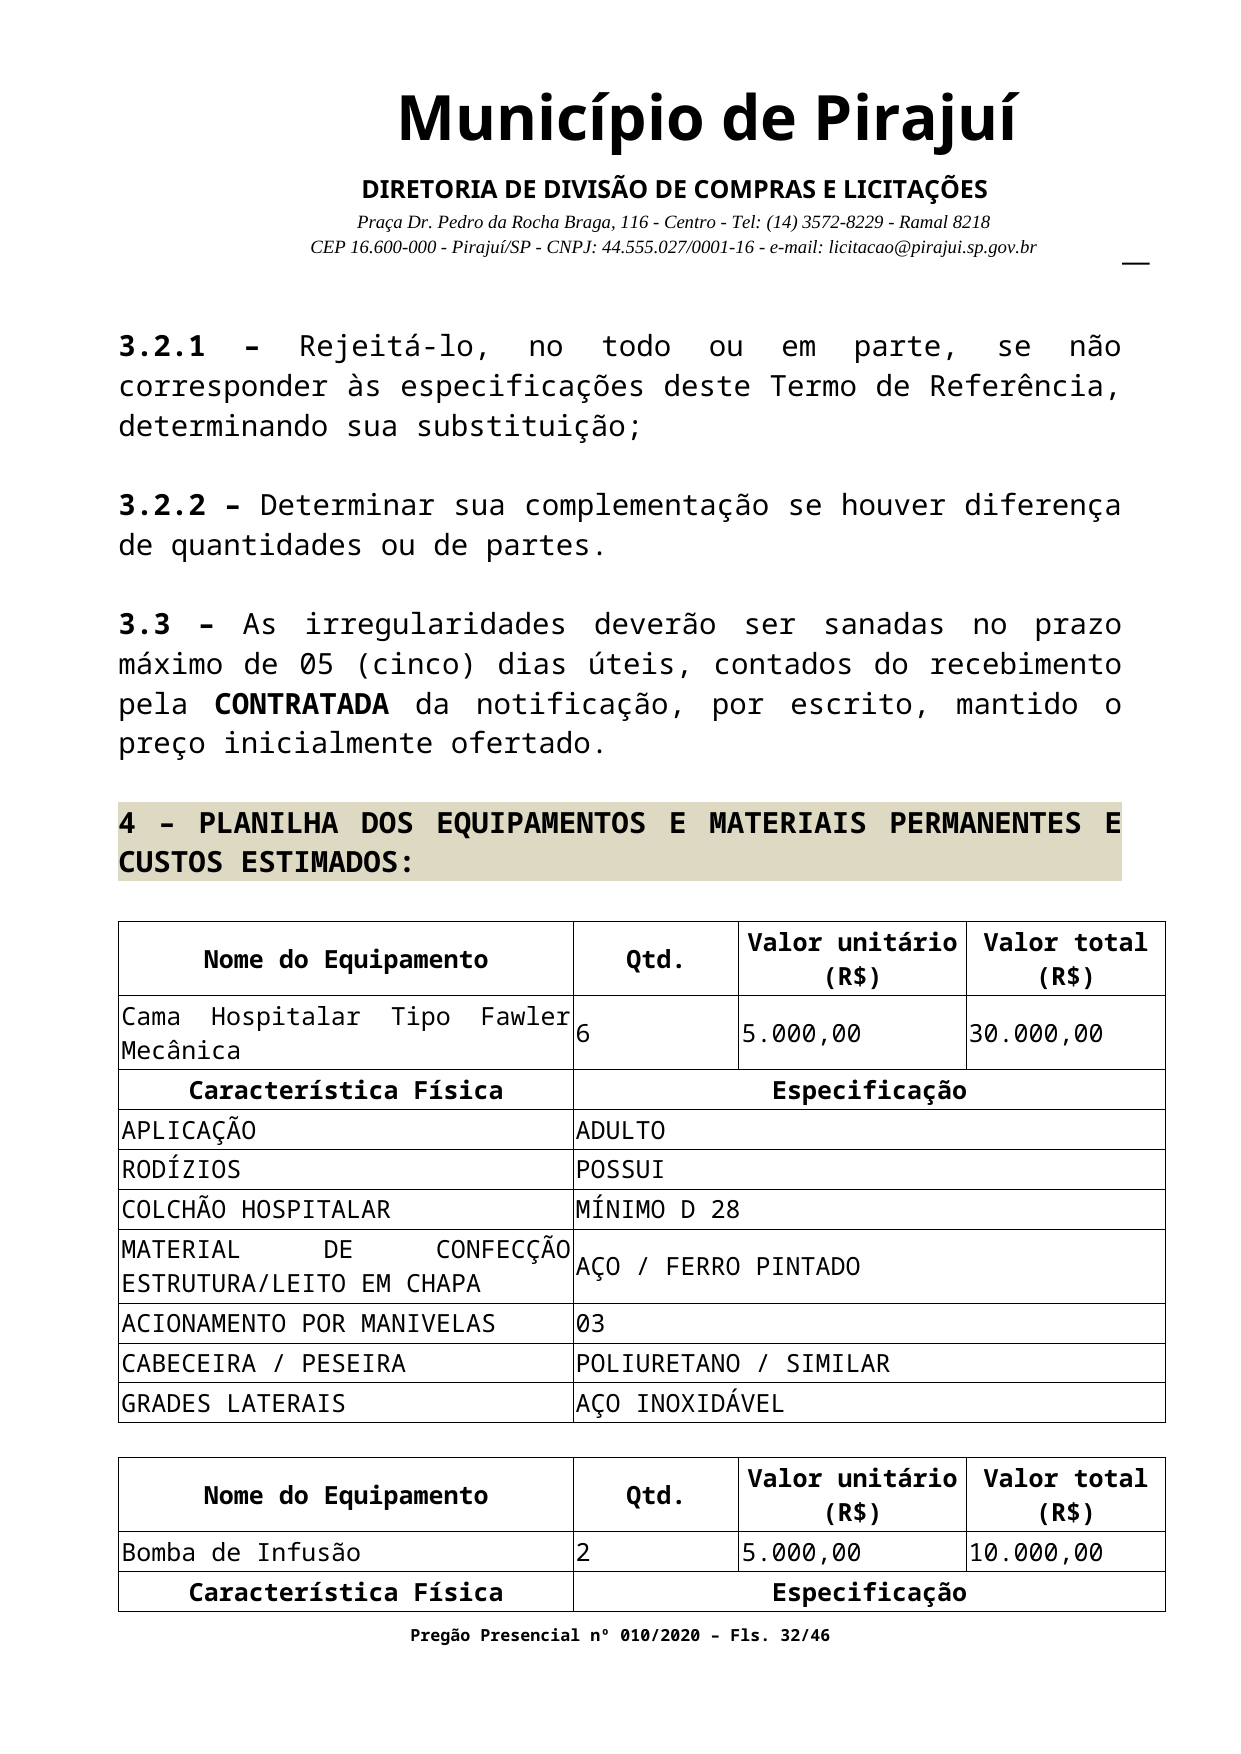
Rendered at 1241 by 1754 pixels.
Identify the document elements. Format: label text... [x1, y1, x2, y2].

table_header Qtd. [574, 1458, 738, 1531]
table_cell ADULTO [574, 1110, 1165, 1149]
table_header Nome do Equipamento [119, 922, 573, 995]
table_cell 03 [574, 1304, 1165, 1342]
table_cell RODÍZIOS [119, 1150, 573, 1189]
text 3.2.1 – Rejeitá-lo, no todo ou em parte, se não corresponder às especificações deste Termo de Referência, determinando sua substituição; [118, 326, 1122, 445]
table_cell ACIONAMENTO POR MANIVELAS [119, 1304, 573, 1342]
table_header Valor total (R$) [967, 922, 1165, 995]
table_cell Característica Física [119, 1572, 573, 1611]
table_cell COLCHÃO HOSPITALAR [119, 1190, 573, 1228]
table_cell 30.000,00 [967, 996, 1165, 1069]
table_cell 10.000,00 [967, 1532, 1165, 1571]
table_cell 5.000,00 [739, 1532, 966, 1571]
table_header Valor unitário (R$) [739, 922, 966, 995]
table_cell Especificação [574, 1572, 1165, 1611]
table_cell MÍNIMO D 28 [574, 1190, 1165, 1228]
table_cell Cama Hospitalar Tipo Fawler Mecânica [119, 996, 573, 1069]
table_cell 2 [574, 1532, 738, 1571]
table_cell 5.000,00 [739, 996, 966, 1069]
table_header Nome do Equipamento [119, 1458, 573, 1531]
table_cell Bomba de Infusão [119, 1532, 573, 1571]
table_header Qtd. [574, 922, 738, 995]
table_cell AÇO INOXIDÁVEL [574, 1383, 1165, 1422]
table_cell GRADES LATERAIS [119, 1383, 573, 1422]
table_cell 6 [574, 996, 738, 1069]
table_cell POLIURETANO / SIMILAR [574, 1344, 1165, 1382]
table_cell Especificação [574, 1070, 1165, 1109]
text 3.3 – As irregularidades deverão ser sanadas no prazo máximo de 05 (cinco) dias úteis, contados do recebimento pela CONTRATADA da notificação, por escrito, mantido o preço inicialmente ofertado. [118, 603, 1122, 762]
text 4 – PLANILHA DOS EQUIPAMENTOS E MATERIAIS PERMANENTES E CUSTOS ESTIMADOS: [118, 802, 1122, 881]
text 3.2.2 – Determinar sua complementação se houver diferença de quantidades ou de partes. [118, 484, 1122, 564]
table_cell AÇO / FERRO PINTADO [574, 1230, 1165, 1302]
table_header Valor unitário (R$) [739, 1458, 966, 1531]
table_cell Característica Física [119, 1070, 573, 1109]
table_cell APLICAÇÃO [119, 1110, 573, 1149]
table_cell MATERIAL DE CONFECÇÃO ESTRUTURA/LEITO EM CHAPA [119, 1230, 573, 1302]
table_header Valor total (R$) [967, 1458, 1165, 1531]
table_cell POSSUI [574, 1150, 1165, 1189]
table_cell CABECEIRA / PESEIRA [119, 1344, 573, 1382]
